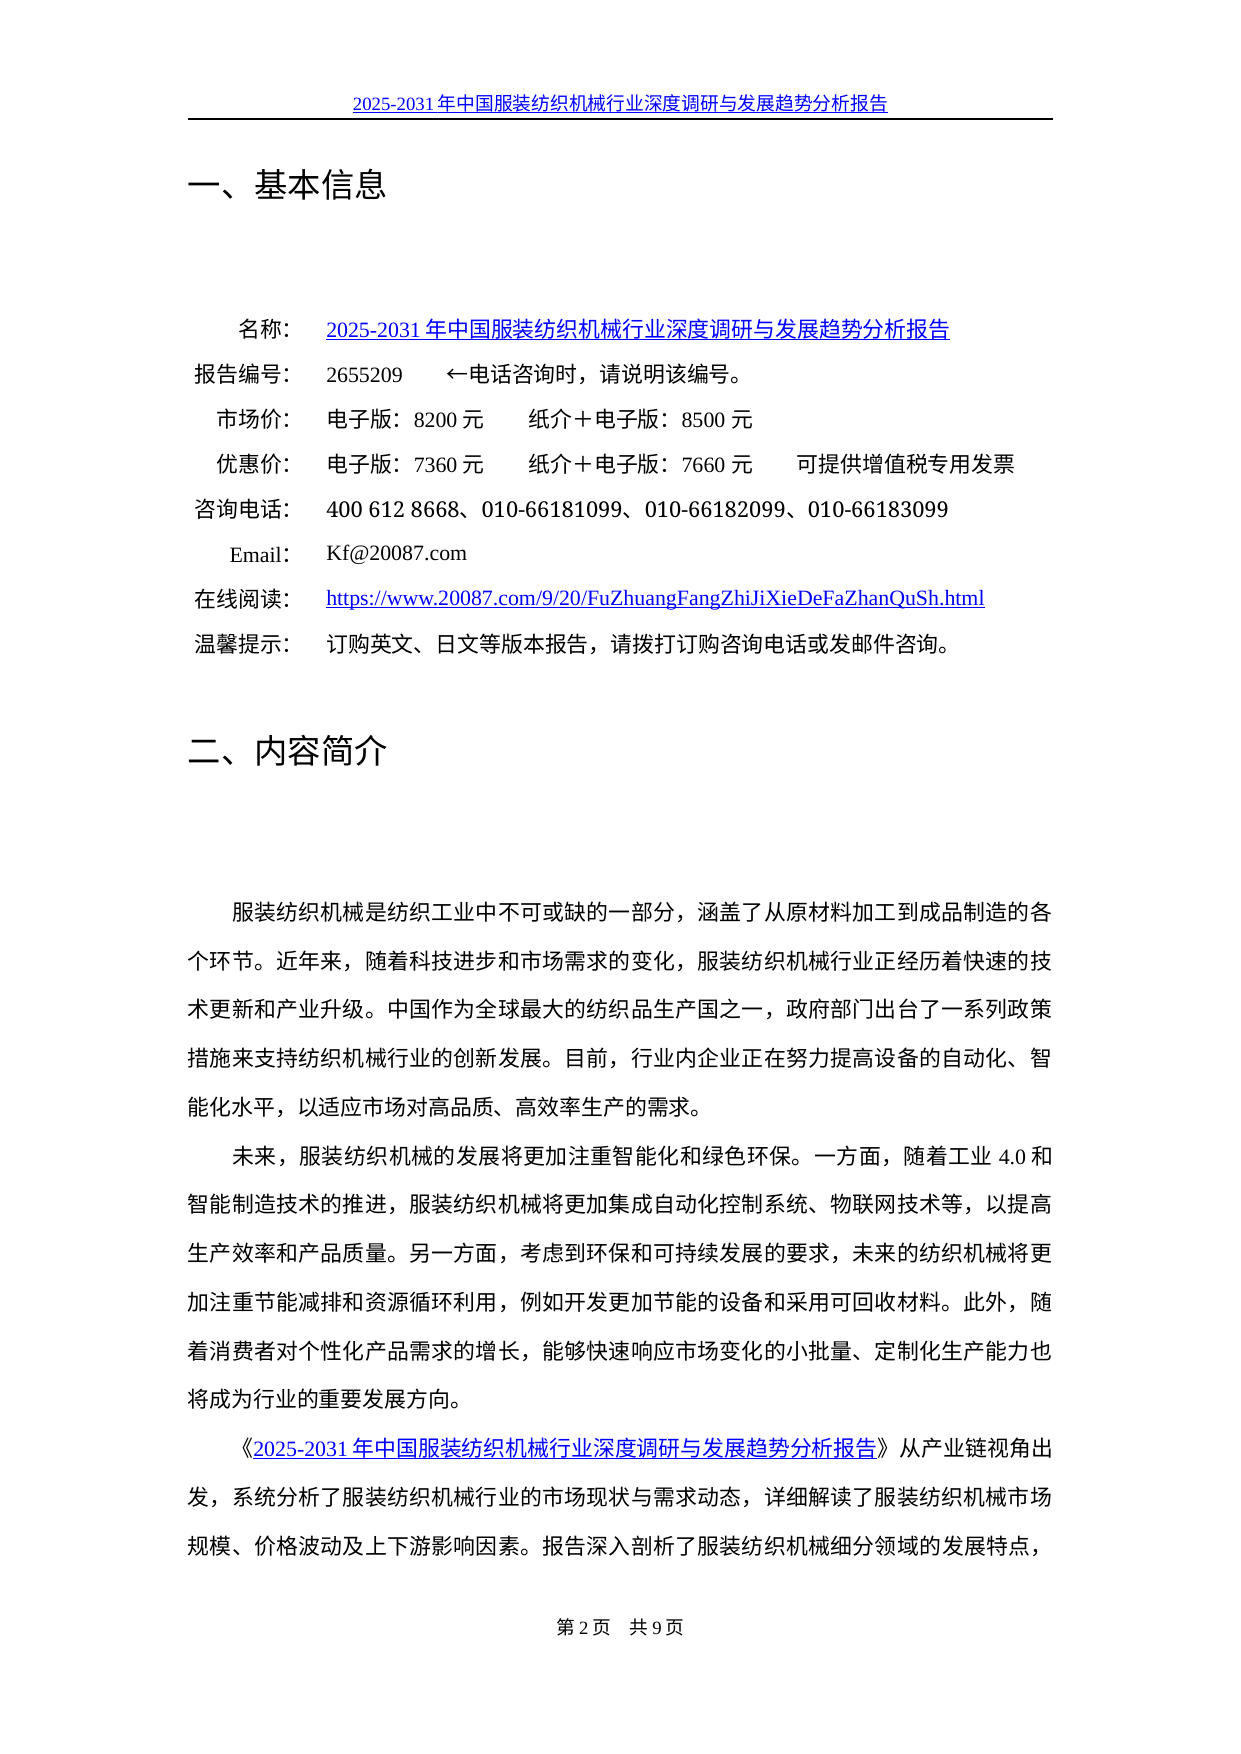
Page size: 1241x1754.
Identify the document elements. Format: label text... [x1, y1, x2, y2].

table_cell 咨询电话： [167, 492, 315, 537]
table_cell 电子版：8200 元 纸介＋电子版：8500 元 [315, 402, 1073, 447]
title 二、内容简介 [187, 717, 1053, 782]
table_header 名称： [167, 312, 315, 357]
table_cell Kf@20087.com [315, 537, 1073, 582]
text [187, 894, 1053, 1561]
table_header 2025-2031年中国服装纺织机械行业深度调研与发展趋势分析报告 [315, 312, 1073, 357]
table_cell 市场价： [167, 402, 315, 447]
table_cell 温馨提示： [167, 627, 315, 672]
table_cell 在线阅读： [167, 582, 315, 627]
table_cell [315, 582, 1073, 627]
table_cell 电子版：7360 元 纸介＋电子版：7660 元 可提供增值税专用发票 [315, 447, 1073, 492]
title 一、基本信息 [187, 150, 1053, 215]
table_cell 报告编号： [167, 357, 315, 402]
table_cell Email： [167, 537, 315, 582]
table_cell 400 612 8668、010-66181099、010-66182099、010-66183099 [315, 492, 1073, 537]
table_cell 订购英文、日文等版本报告，请拨打订购咨询电话或发邮件咨询。 [315, 627, 1073, 672]
table_cell 2655209 ←电话咨询时，请说明该编号。 [315, 357, 1073, 402]
table_cell 优惠价： [167, 447, 315, 492]
